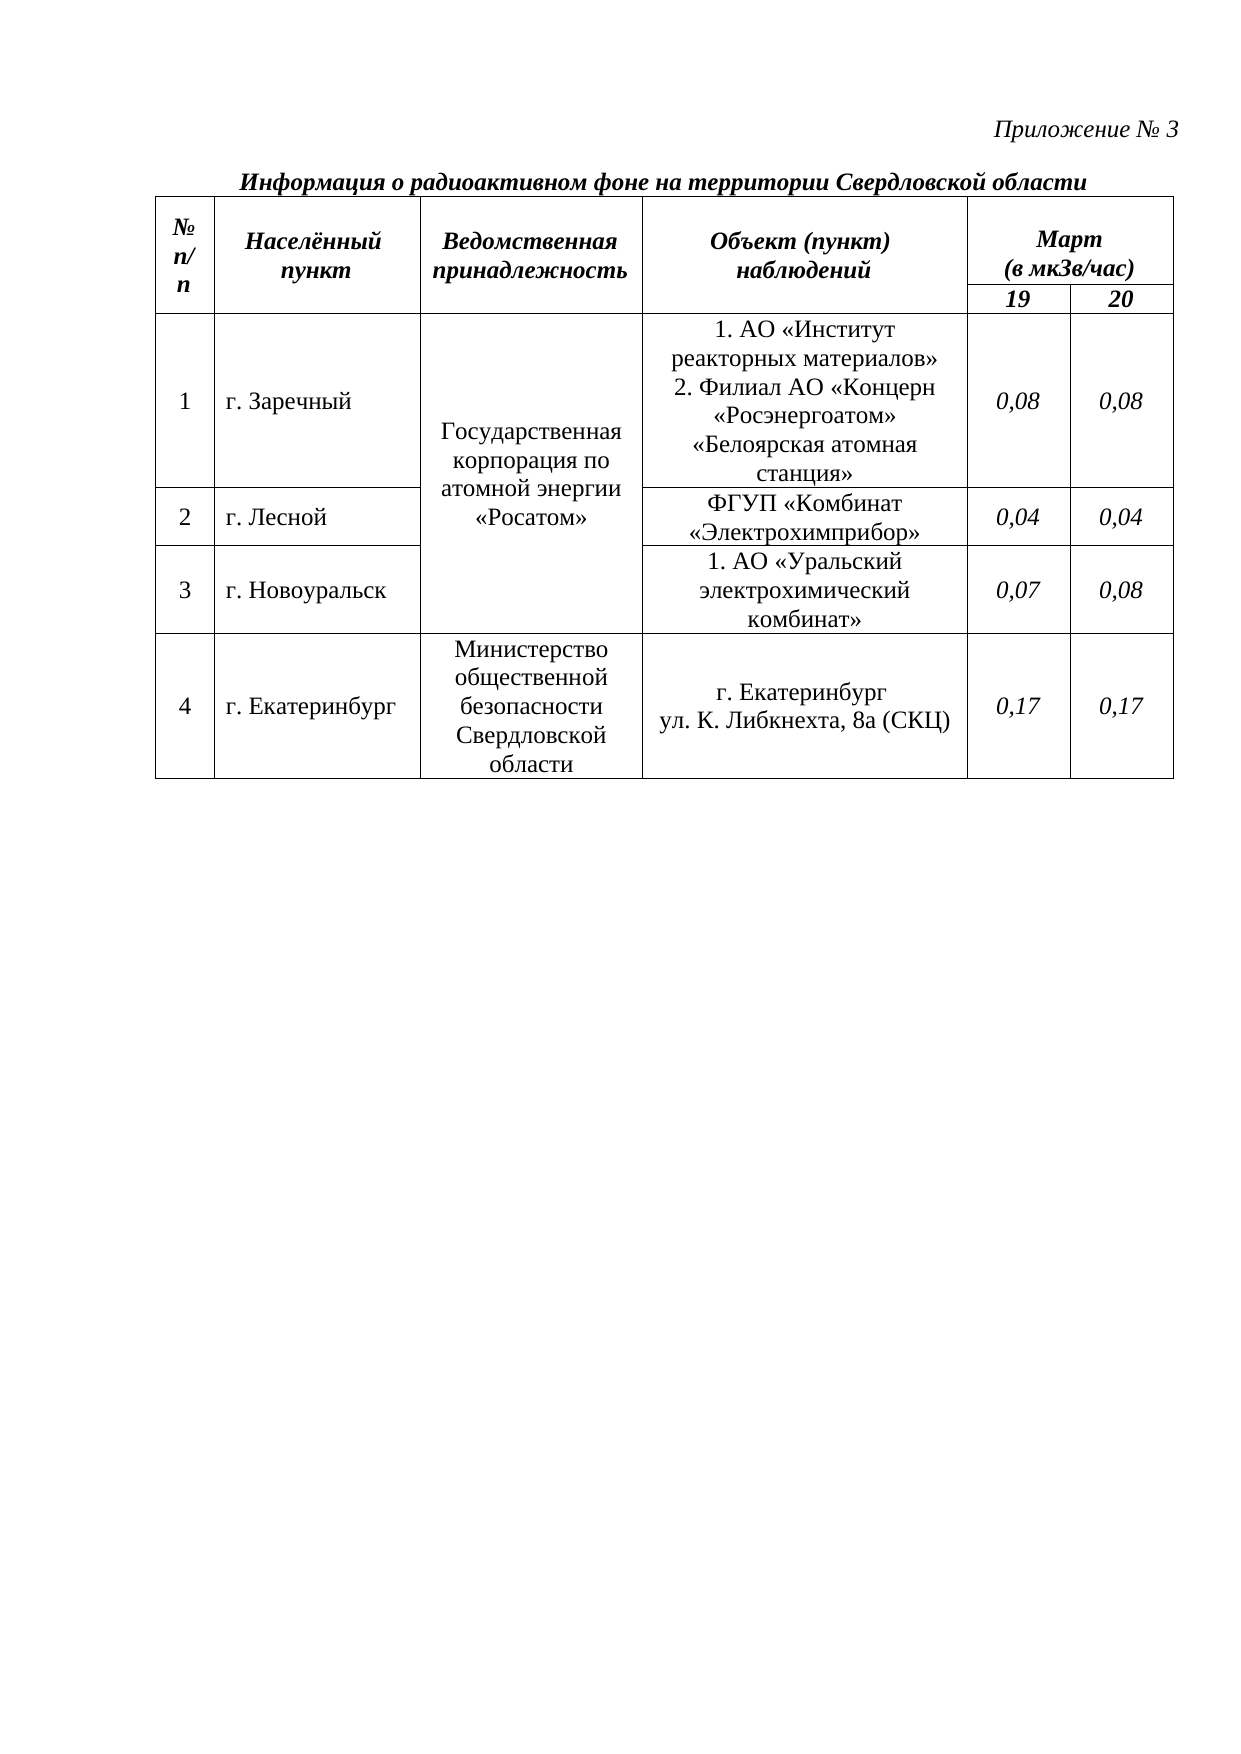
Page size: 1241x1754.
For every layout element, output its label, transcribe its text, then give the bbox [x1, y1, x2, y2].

table_cell 0,04 [968, 488, 1070, 545]
table_cell Государственная корпорация по атомной энергии «Росатом» [421, 314, 642, 633]
table_cell 0,07 [968, 546, 1070, 633]
table_cell 20 [1071, 285, 1173, 313]
table_cell 3 [156, 546, 214, 633]
table_cell г. Новоуральск [215, 546, 420, 633]
table_cell 0,17 [1071, 634, 1173, 777]
table_cell г. Заречный [215, 314, 420, 487]
table_cell ФГУП «Комбинат «Электрохимприбор» [643, 488, 967, 545]
table_cell г. Екатеринбург ул. К. Либкнехта, 8а (СКЦ) [643, 634, 967, 777]
table_cell 0,17 [968, 634, 1070, 777]
table_cell Министерство общественной безопасности Свердловской области [421, 634, 642, 777]
table_header Объект (пункт) наблюдений [643, 197, 967, 313]
table_cell 0,08 [968, 314, 1070, 487]
table_cell 0,08 [1071, 314, 1173, 487]
table_header № п/п [156, 197, 214, 313]
table_header Ведомственная принадлежность [421, 197, 642, 313]
table_cell 2 [156, 488, 214, 545]
table_header Населённый пункт [215, 197, 420, 313]
table_cell 0,08 [1071, 546, 1173, 633]
table_cell 1 [156, 314, 214, 487]
table_cell 4 [156, 634, 214, 777]
table_cell 1. АО «Институт реакторных материалов» 2. Филиал АО «Концерн «Росэнергоатом» «Белоярская атомная станция» [643, 314, 967, 487]
table_cell г. Екатеринбург [215, 634, 420, 777]
table_cell г. Лесной [215, 488, 420, 545]
table_cell 0,04 [1071, 488, 1173, 545]
text Приложение № 3 [148, 114, 1181, 142]
table_cell 19 [968, 285, 1070, 313]
text Информация о радиоактивном фоне на территории Свердловской области [148, 167, 1181, 196]
table_cell 1. АО «Уральский электрохимический комбинат» [643, 546, 967, 633]
table_header Март (в мкЗв/час) [968, 197, 1173, 283]
